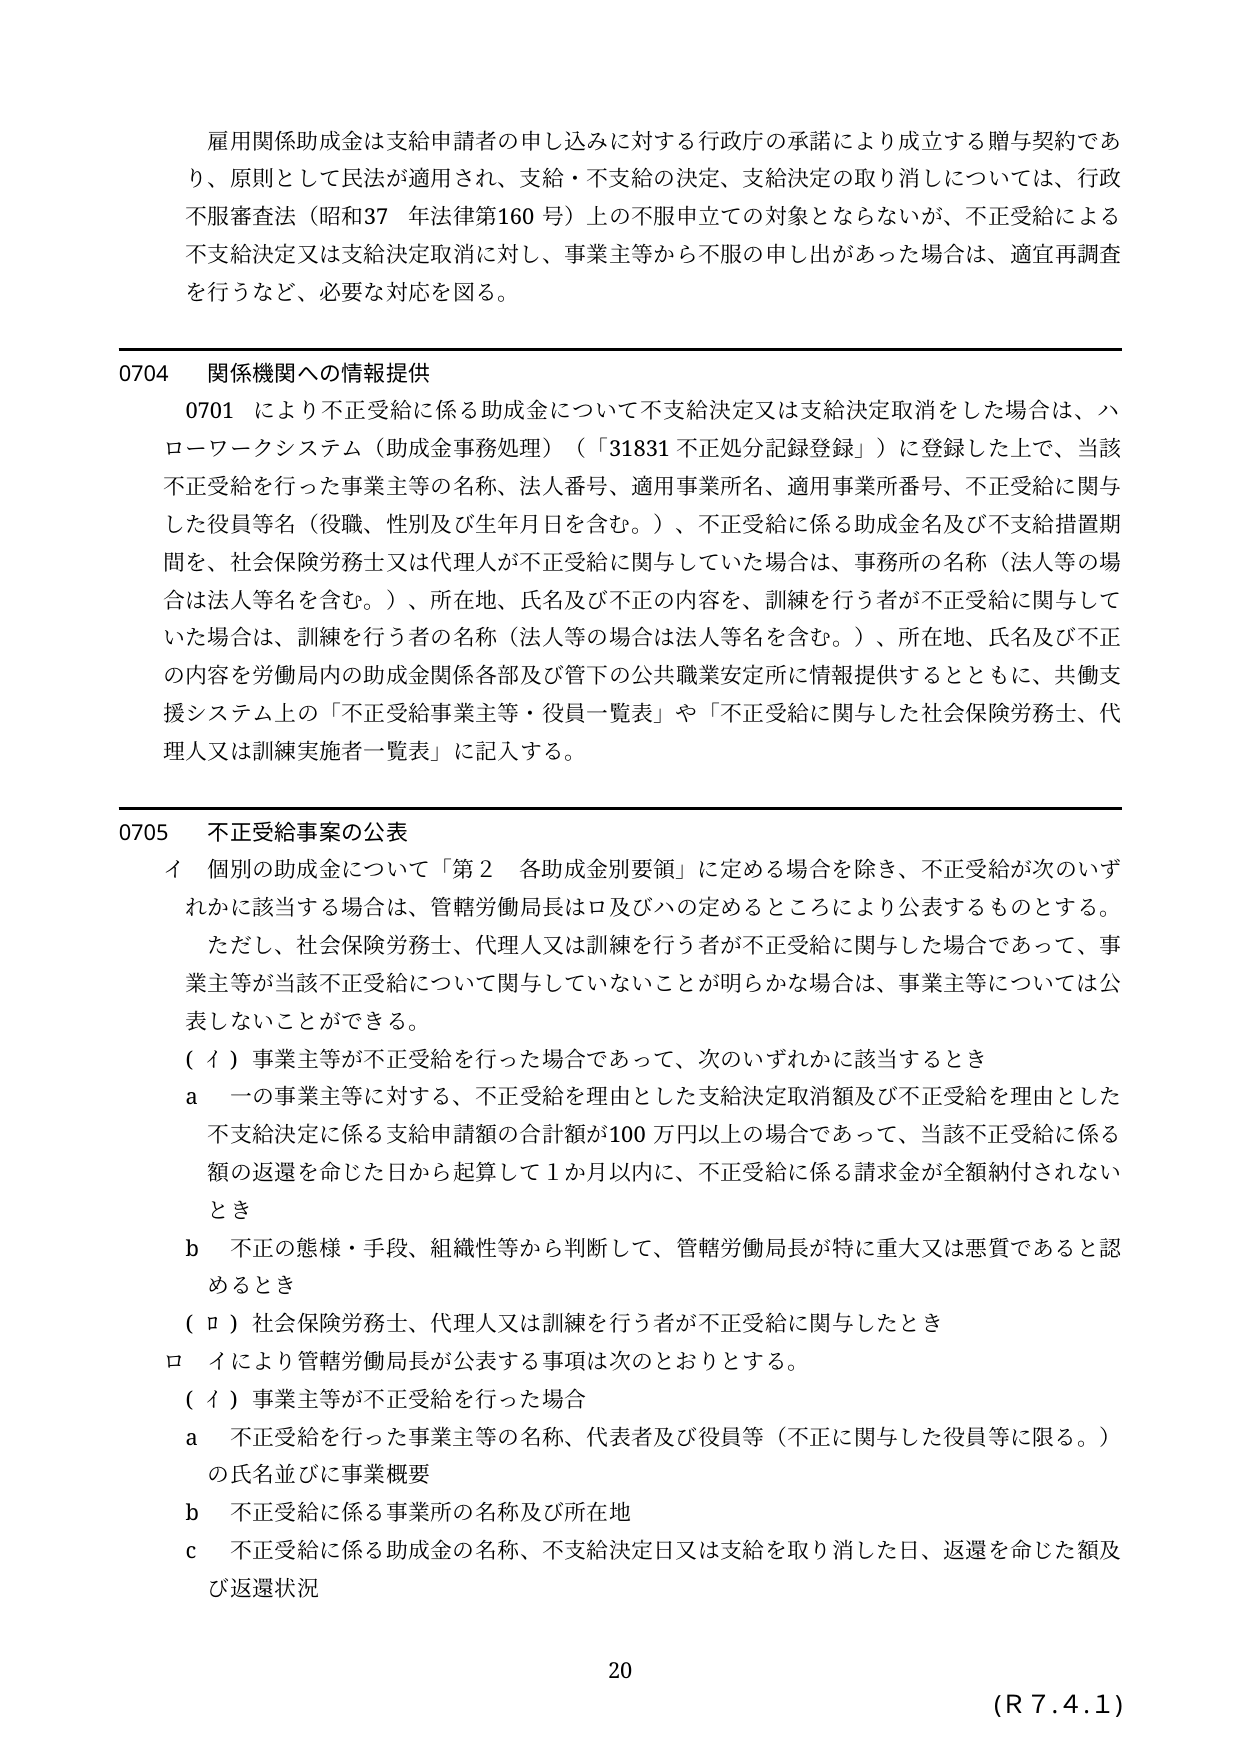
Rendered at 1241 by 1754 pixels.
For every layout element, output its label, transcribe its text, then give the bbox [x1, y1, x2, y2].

text 0704 関係機関への情報提供 [118, 349, 1122, 391]
text 雇用関係助成金は支給申請者の申し込みに対する行政庁の承諾により成立する贈与契約であり、原則として民法が適用され、支給・不支給の決定、支給決定の取り消しについては、行政不服審査法（昭和37年法律第160号）上の不服申立ての対象とならないが、不正受給による不支給決定又は支給決定取消に対し、事業主等から不服の申し出があった場合は、適宜再調査を行うなど、必要な対応を図る。 [185, 121, 1122, 310]
text 0705 不正受給事案の公表 [118, 808, 1122, 849]
text (ﾛ) 社会保険労務士、代理人又は訓練を行う者が不正受給に関与したとき [174, 1303, 1122, 1341]
text (ｲ) 事業主等が不正受給を行った場合 [174, 1379, 1122, 1417]
text ロ イにより管轄労働局長が公表する事項は次のとおりとする。 [118, 1341, 1122, 1379]
text c 不正受給に係る助成金の名称、不支給決定日又は支給を取り消した日、返還を命じた額及び返還状況 [185, 1530, 1122, 1606]
text (ｲ) 事業主等が不正受給を行った場合であって、次のいずれかに該当するとき [174, 1039, 1122, 1076]
text イ 個別の助成金について「第２ 各助成金別要領」に定める場合を除き、不正受給が次のいずれかに該当する場合は、管轄労働局長はロ及びハの定めるところにより公表するものとする。 [163, 849, 1122, 925]
text b 不正受給に係る事業所の名称及び所在地 [185, 1492, 1122, 1530]
text 0701により不正受給に係る助成金について不支給決定又は支給決定取消をした場合は、ハローワークシステム（助成金事務処理）（「31831不正処分記録登録」）に登録した上で、当該不正受給を行った事業主等の名称、法人番号、適用事業所名、適用事業所番号、不正受給に関与した役員等名（役職、性別及び生年月日を含む。）、不正受給に係る助成金名及び不支給措置期間を、社会保険労務士又は代理人が不正受給に関与していた場合は、事務所の名称（法人等の場合は法人等名を含む。）、所在地、氏名及び不正の内容を、訓練を行う者が不正受給に関与していた場合は、訓練を行う者の名称（法人等の場合は法人等名を含む。）、所在地、氏名及び不正の内容を労働局内の助成金関係各部及び管下の公共職業安定所に情報提供するとともに、共働支援システム上の「不正受給事業主等・役員一覧表」や「不正受給に関与した社会保険労務士、代理人又は訓練実施者一覧表」に記入する。 [163, 391, 1122, 769]
text b 不正の態様・手段、組織性等から判断して、管轄労働局長が特に重大又は悪質であると認めるとき [185, 1228, 1122, 1303]
text ただし、社会保険労務士、代理人又は訓練を行う者が不正受給に関与した場合であって、事業主等が当該不正受給について関与していないことが明らかな場合は、事業主等については公表しないことができる。 [185, 925, 1122, 1039]
text a 一の事業主等に対する、不正受給を理由とした支給決定取消額及び不正受給を理由とした不支給決定に係る支給申請額の合計額が100万円以上の場合であって、当該不正受給に係る額の返還を命じた日から起算して１か月以内に、不正受給に係る請求金が全額納付されないとき [185, 1076, 1122, 1228]
text a 不正受給を行った事業主等の名称、代表者及び役員等（不正に関与した役員等に限る。）の氏名並びに事業概要 [185, 1417, 1122, 1492]
